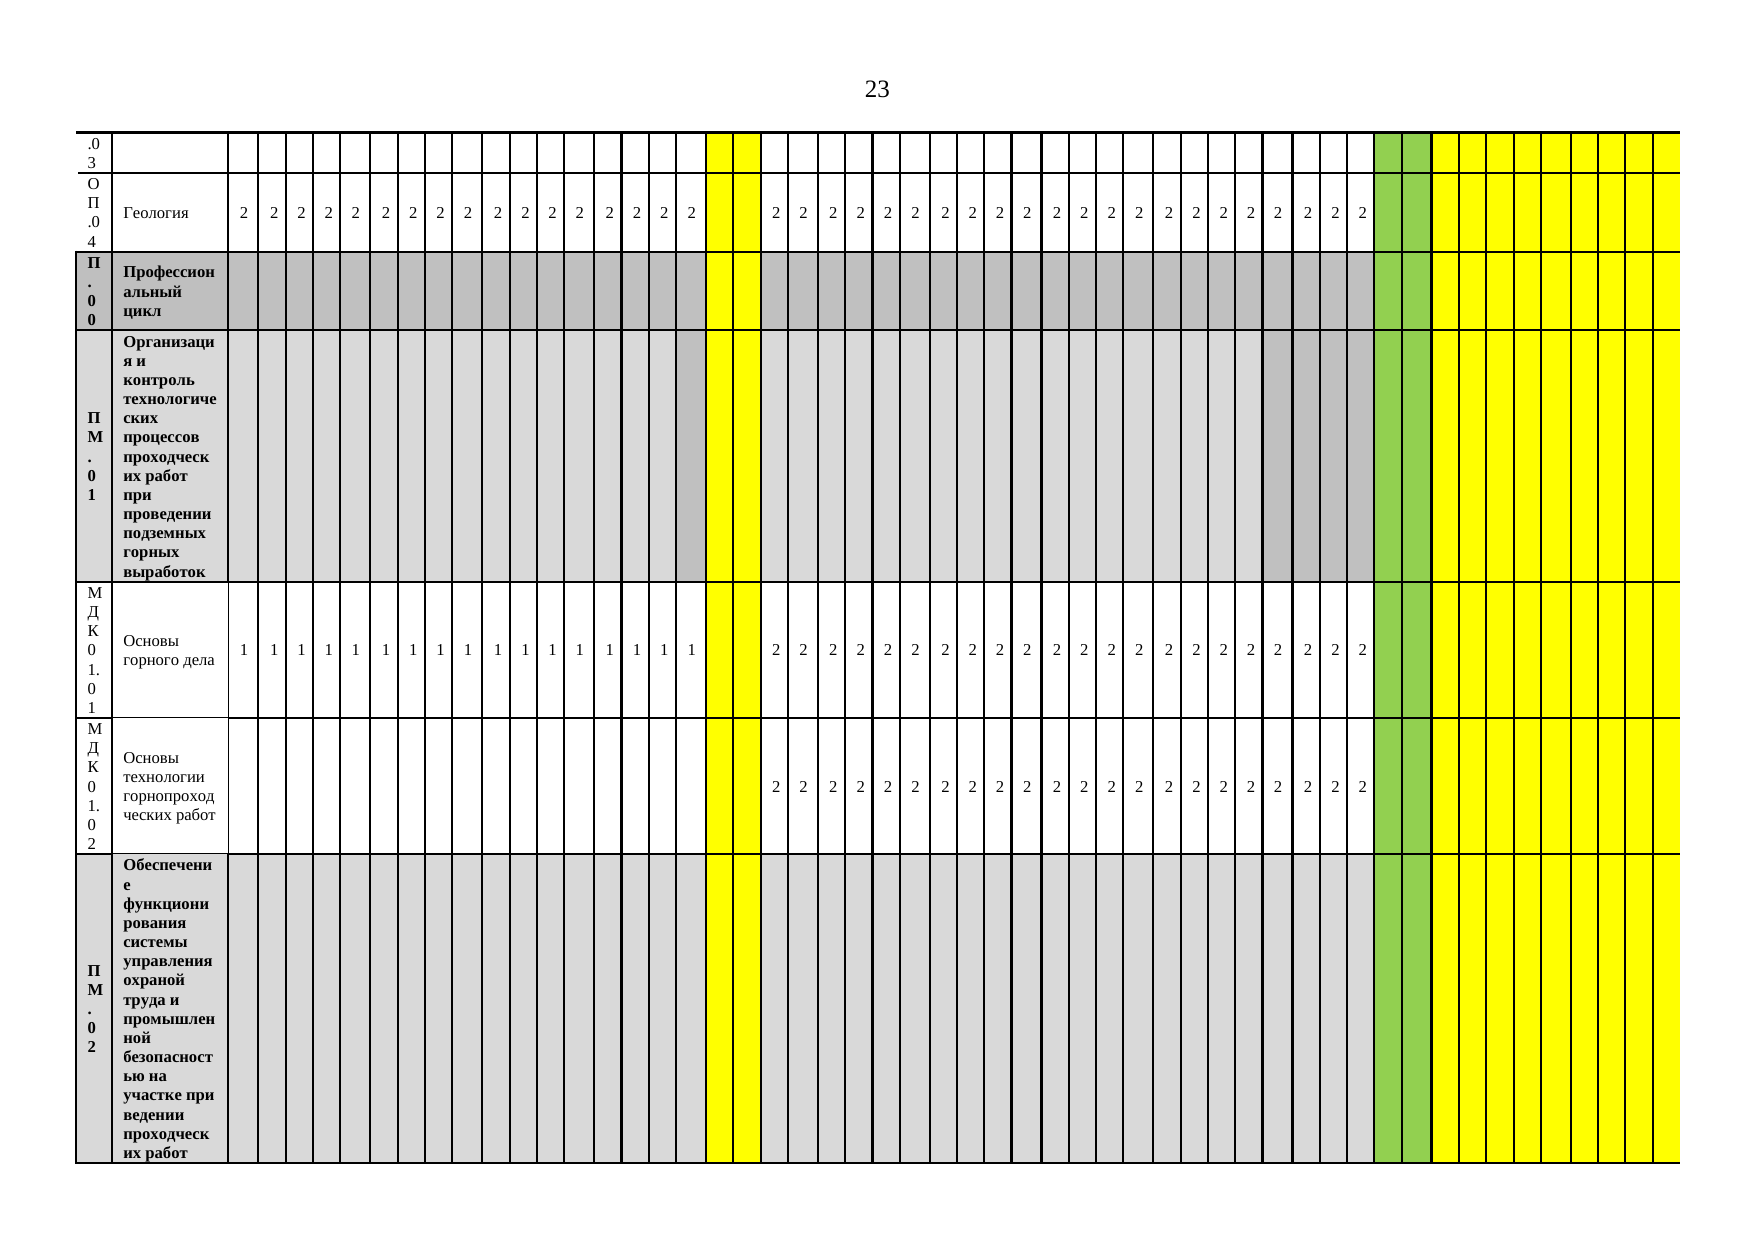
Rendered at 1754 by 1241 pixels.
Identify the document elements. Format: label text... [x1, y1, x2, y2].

table_cell [677, 331, 705, 581]
table_cell 2 [874, 174, 899, 251]
table_cell [1515, 583, 1540, 717]
table_cell 2 [623, 134, 648, 172]
table_cell [399, 719, 424, 853]
table_cell [426, 855, 451, 1162]
table_cell [1599, 331, 1624, 581]
table_cell [1626, 719, 1652, 853]
table_cell [1572, 719, 1597, 853]
table_cell 2 [399, 174, 424, 251]
table_cell 2 [565, 174, 593, 251]
table_cell [595, 253, 620, 329]
table_cell [1264, 253, 1291, 329]
table_cell [789, 855, 817, 1162]
table_cell [1572, 583, 1597, 717]
table_cell [1264, 331, 1291, 581]
table_cell 2 [1209, 174, 1234, 251]
table_cell 2 [1236, 134, 1261, 172]
table_cell [453, 855, 481, 1162]
table_cell [1403, 719, 1430, 853]
table_cell 2 [901, 719, 929, 853]
table_cell [1572, 855, 1597, 1162]
table_cell 2 [819, 719, 844, 853]
table_cell [1626, 331, 1652, 581]
table_cell [1599, 253, 1624, 329]
table_cell [1043, 253, 1068, 329]
table_cell 2 [1013, 134, 1040, 172]
table_cell [677, 719, 705, 853]
table_cell [1264, 855, 1291, 1162]
table_cell [399, 253, 424, 329]
table_cell 1 [595, 583, 620, 717]
table_cell 1 [426, 583, 451, 717]
table_cell 2 [762, 134, 787, 172]
table_cell [707, 253, 732, 329]
table_cell 2 [371, 134, 397, 172]
table_cell 2 [762, 719, 787, 853]
table_cell 2 [931, 134, 956, 172]
table_cell [1124, 855, 1152, 1162]
table_cell [1043, 331, 1068, 581]
table_cell [846, 331, 871, 581]
table_cell [426, 719, 451, 853]
table_cell [1487, 331, 1513, 581]
table_cell [1654, 253, 1680, 329]
table_cell [511, 331, 536, 581]
table_cell 2 [229, 174, 257, 251]
table_cell 2 [650, 134, 675, 172]
table_cell [1626, 855, 1652, 1162]
table_cell [874, 253, 899, 329]
table_cell [287, 331, 312, 581]
table_cell [565, 253, 593, 329]
table_cell [846, 855, 871, 1162]
table_cell [595, 331, 620, 581]
table_cell [1542, 134, 1570, 172]
table_cell [1375, 331, 1401, 581]
table_cell [287, 855, 312, 1162]
table_cell [789, 331, 817, 581]
table_cell 2 [846, 719, 871, 853]
table_cell [1097, 855, 1122, 1162]
table_cell [511, 719, 536, 853]
table_cell [1403, 253, 1430, 329]
table_cell 2 [1013, 719, 1040, 853]
table_cell 1 [341, 583, 369, 717]
table_cell [483, 331, 509, 581]
table_cell 1 [538, 583, 563, 717]
table_cell [1599, 174, 1624, 251]
table_cell [1375, 134, 1401, 172]
table_cell 2 [1264, 174, 1291, 251]
table_cell [650, 253, 675, 329]
table_cell 2 [931, 174, 956, 251]
table_cell 2 [1294, 583, 1319, 717]
table_cell 2 [985, 583, 1010, 717]
table_cell [341, 855, 369, 1162]
table_cell 2 [789, 134, 817, 172]
table_cell 2 [762, 583, 787, 717]
table_cell [229, 719, 257, 853]
table_cell [958, 855, 983, 1162]
table_cell [931, 253, 956, 329]
table_cell 2 [1264, 134, 1291, 172]
table_cell 2 [371, 174, 397, 251]
table_cell 2 [511, 134, 536, 172]
table_cell 2 [819, 174, 844, 251]
table_cell [707, 583, 732, 717]
table_cell [1433, 134, 1458, 172]
table_cell [1654, 855, 1680, 1162]
table_cell 2 [677, 174, 705, 251]
table_cell [314, 855, 339, 1162]
table_cell [623, 719, 648, 853]
table_cell [1626, 134, 1652, 172]
table_cell [287, 253, 312, 329]
table_cell [1654, 174, 1680, 251]
table_cell [1487, 174, 1513, 251]
table_cell [426, 331, 451, 581]
table_cell ПМ. 01 [77, 331, 111, 581]
table_cell [819, 855, 844, 1162]
table_cell [565, 855, 593, 1162]
table_cell 2 [1043, 583, 1068, 717]
table_cell 2 [287, 174, 312, 251]
table_cell [985, 253, 1010, 329]
table_cell [1654, 719, 1680, 853]
table_cell [1013, 855, 1040, 1162]
table_cell 2 [399, 134, 424, 172]
table_cell [650, 855, 675, 1162]
table_cell [789, 253, 817, 329]
table_cell [623, 253, 648, 329]
table_cell [1013, 331, 1040, 581]
table_cell [1294, 855, 1319, 1162]
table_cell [113, 134, 227, 172]
table_cell [371, 253, 397, 329]
table_cell 2 [1264, 719, 1291, 853]
table_cell ОП.04 [76, 172, 111, 251]
table_cell 2 [1043, 134, 1068, 172]
table_cell 2 [426, 134, 451, 172]
table_cell [734, 174, 760, 251]
table_cell [874, 331, 899, 581]
table_cell 2 [1043, 719, 1068, 853]
table_cell [399, 855, 424, 1162]
table_cell [1403, 855, 1430, 1162]
table_cell [734, 719, 760, 853]
table_cell 2 [1097, 134, 1122, 172]
table_cell [1209, 253, 1234, 329]
table_cell [1599, 583, 1624, 717]
table_cell 2 [453, 134, 481, 172]
table_cell [1154, 855, 1180, 1162]
table_cell Геология [113, 174, 227, 251]
table_cell 2 [538, 174, 563, 251]
table_cell [1626, 583, 1652, 717]
table_cell [958, 331, 983, 581]
table_cell 2 [789, 719, 817, 853]
table_cell [453, 719, 481, 853]
table_cell 2 [341, 174, 369, 251]
table_cell [1209, 855, 1234, 1162]
table_cell [1433, 719, 1458, 853]
table_cell 2 [1070, 583, 1095, 717]
table_cell 2 [677, 134, 705, 172]
table_cell 2 [1209, 583, 1234, 717]
table_cell 2 [1070, 719, 1095, 853]
table_cell 2 [483, 174, 509, 251]
table_cell 2 [1321, 134, 1346, 172]
table_cell [229, 855, 257, 1162]
table_cell [1654, 331, 1680, 581]
table_cell [1599, 719, 1624, 853]
table_cell 1 [229, 583, 257, 717]
table_cell [1515, 174, 1540, 251]
table_cell [707, 134, 732, 172]
table_cell [819, 331, 844, 581]
table_cell 2 [819, 583, 844, 717]
table_cell Организация и контроль технологических процессов проходческих работ при проведении подземных горных выработок [113, 331, 227, 581]
table_cell [314, 331, 339, 581]
table_cell [1487, 134, 1513, 172]
table_cell 2 [1348, 719, 1373, 853]
table_cell [1070, 253, 1095, 329]
table_cell [371, 331, 397, 581]
table_cell Профессиональный цикл [113, 253, 227, 329]
table_cell [538, 253, 563, 329]
table_cell [1294, 253, 1319, 329]
table_cell [565, 331, 593, 581]
table_cell [1433, 331, 1458, 581]
table_cell 1 [677, 583, 705, 717]
table_cell [1182, 331, 1207, 581]
table_cell [1433, 855, 1458, 1162]
table_cell [1403, 174, 1430, 251]
table_cell 1 [650, 583, 675, 717]
table_cell [1433, 174, 1458, 251]
table_cell 2 [846, 134, 871, 172]
table_cell 2 [1097, 719, 1122, 853]
table_cell [1572, 134, 1597, 172]
table_cell 2 [931, 583, 956, 717]
table_cell 2 [1124, 134, 1152, 172]
table_cell [483, 719, 509, 853]
table_cell [931, 331, 956, 581]
table_cell [314, 719, 339, 853]
table_cell [426, 253, 451, 329]
table_cell [1626, 174, 1652, 251]
table_cell [1236, 331, 1261, 581]
table_cell 2 [259, 174, 285, 251]
table_cell 2 [985, 174, 1010, 251]
table_cell [259, 855, 285, 1162]
table_cell [259, 331, 285, 581]
table_cell [1348, 855, 1373, 1162]
table_cell 2 [538, 134, 563, 172]
table_cell [1433, 253, 1458, 329]
table_cell [985, 331, 1010, 581]
table_cell [229, 331, 257, 581]
table_cell 2 [483, 134, 509, 172]
table_cell 2 [314, 134, 339, 172]
table_cell 2 [1013, 583, 1040, 717]
table_cell [1460, 583, 1485, 717]
table_cell 1 [511, 583, 536, 717]
table_cell 1 [259, 583, 285, 717]
table_cell [1321, 253, 1346, 329]
table_cell 2 [762, 174, 787, 251]
table_cell 2 [1348, 174, 1373, 251]
table_cell [1572, 174, 1597, 251]
table_cell [1487, 719, 1513, 853]
table_cell [1236, 855, 1261, 1162]
table_cell [341, 719, 369, 853]
table_cell 2 [259, 134, 285, 172]
table_cell 1 [399, 583, 424, 717]
table_cell [1515, 134, 1540, 172]
table_cell [1097, 253, 1122, 329]
table_cell 2 [789, 174, 817, 251]
table_cell [707, 174, 732, 251]
table_cell [1654, 134, 1680, 172]
table_cell [1182, 253, 1207, 329]
table_cell [341, 253, 369, 329]
table_cell [511, 855, 536, 1162]
table_cell [1542, 331, 1570, 581]
table_cell [1626, 253, 1652, 329]
table_cell [1124, 331, 1152, 581]
table_cell 2 [901, 134, 929, 172]
table_cell [1654, 583, 1680, 717]
table_cell 2 [1182, 583, 1207, 717]
table_cell 2 [874, 134, 899, 172]
table_cell [1375, 253, 1401, 329]
table_cell [1572, 253, 1597, 329]
table_cell [1542, 583, 1570, 717]
table_cell 2 [1236, 174, 1261, 251]
table_cell [538, 855, 563, 1162]
table_cell 2 [874, 719, 899, 853]
table_cell [819, 253, 844, 329]
table_cell [483, 855, 509, 1162]
table_cell [734, 134, 760, 172]
table_cell [1321, 331, 1346, 581]
table_cell 2 [958, 583, 983, 717]
table_cell [1515, 253, 1540, 329]
table_cell 2 [1154, 174, 1180, 251]
table_cell 2 [1348, 583, 1373, 717]
table_cell 2 [1097, 174, 1122, 251]
table_cell 1 [565, 583, 593, 717]
table_cell [1294, 331, 1319, 581]
table_cell 2 [314, 174, 339, 251]
table_cell [1460, 253, 1485, 329]
table_cell [650, 719, 675, 853]
table_cell [846, 253, 871, 329]
table_cell 2 [1294, 134, 1319, 172]
table_cell [1375, 719, 1401, 853]
table_cell МДК 01.01 [77, 583, 111, 717]
table_cell [595, 855, 620, 1162]
table_cell [1321, 855, 1346, 1162]
table_cell [1124, 253, 1152, 329]
table_cell [1236, 253, 1261, 329]
table_cell 2 [1294, 174, 1319, 251]
table_cell 2 [595, 134, 620, 172]
table_cell 2 [1043, 174, 1068, 251]
table_cell 2 [341, 134, 369, 172]
table_cell [1043, 855, 1068, 1162]
table_cell [229, 253, 257, 329]
table_cell [1403, 583, 1430, 717]
table_cell 2 [623, 174, 648, 251]
table_cell 2 [1294, 719, 1319, 853]
table_cell [1070, 855, 1095, 1162]
table_cell 2 [1348, 134, 1373, 172]
table_cell 1 [453, 583, 481, 717]
table_cell 2 [1321, 719, 1346, 853]
table_cell [1542, 253, 1570, 329]
table_cell 2 [1124, 719, 1152, 853]
table_cell 2 [985, 719, 1010, 853]
table_cell 2 [565, 134, 593, 172]
table_cell 2 [874, 583, 899, 717]
table_cell [623, 331, 648, 581]
table_cell [1515, 331, 1540, 581]
table_cell 1 [314, 583, 339, 717]
table_cell 1 [623, 583, 648, 717]
table_cell [399, 331, 424, 581]
table_cell [901, 855, 929, 1162]
table_cell 2 [901, 583, 929, 717]
table_cell 2 [1154, 134, 1180, 172]
table_cell [707, 855, 732, 1162]
table_cell [314, 253, 339, 329]
table_cell 2 [846, 583, 871, 717]
table_cell [1542, 719, 1570, 853]
table_cell 1 [287, 583, 312, 717]
table_cell [1487, 855, 1513, 1162]
table_cell [1097, 331, 1122, 581]
table_cell [677, 855, 705, 1162]
table_cell 2 [1013, 174, 1040, 251]
table_cell [259, 253, 285, 329]
table_cell [259, 719, 285, 853]
table_cell 2 [1236, 583, 1261, 717]
table_cell [1487, 583, 1513, 717]
table_cell [1070, 331, 1095, 581]
table_cell 2 [1097, 583, 1122, 717]
table_cell 2 [931, 719, 956, 853]
table_cell 2 [1070, 134, 1095, 172]
table_cell [734, 583, 760, 717]
table_cell 2 [1124, 583, 1152, 717]
table_cell [371, 855, 397, 1162]
table_cell [483, 253, 509, 329]
table_cell [1542, 174, 1570, 251]
table_cell 2 [511, 174, 536, 251]
table_cell [1154, 331, 1180, 581]
table_cell [1460, 174, 1485, 251]
table_cell [538, 719, 563, 853]
table_cell 2 [1321, 583, 1346, 717]
table_cell 2 [819, 134, 844, 172]
table_cell 2 [1182, 719, 1207, 853]
table_cell 2 [1182, 174, 1207, 251]
table_cell [734, 855, 760, 1162]
table_cell 2 [287, 134, 312, 172]
table_cell [1460, 331, 1485, 581]
table_cell 2 [1209, 719, 1234, 853]
table_cell [453, 253, 481, 329]
table_cell 2 [789, 583, 817, 717]
table_cell [287, 719, 312, 853]
table_cell [901, 331, 929, 581]
table_cell [371, 719, 397, 853]
table_cell ОП.03 [76, 134, 111, 172]
table_cell [453, 331, 481, 581]
table_cell [1542, 855, 1570, 1162]
table_cell [901, 253, 929, 329]
table_cell 2 [1154, 719, 1180, 853]
table_cell [1403, 331, 1430, 581]
table_cell 2 [958, 134, 983, 172]
table_cell МДК 01.02 [77, 719, 111, 853]
table_cell 2 [901, 174, 929, 251]
table_cell [1375, 855, 1401, 1162]
table_cell [1013, 253, 1040, 329]
table_cell [1460, 134, 1485, 172]
table_cell [762, 855, 787, 1162]
table_cell [1433, 583, 1458, 717]
table_cell [538, 331, 563, 581]
table_cell Обеспечение функционирования системы управления охраной труда и промышленной безопасностью на участке при ведении проходческих работ [113, 854, 227, 1162]
table_cell 1 [483, 583, 509, 717]
table_cell [707, 719, 732, 853]
table_cell 2 [453, 174, 481, 251]
table_cell [565, 719, 593, 853]
table_cell [762, 253, 787, 329]
table_cell 2 [1070, 174, 1095, 251]
table_cell 2 [846, 174, 871, 251]
table_cell [1403, 134, 1430, 172]
table_cell [1375, 174, 1401, 251]
table_cell [874, 855, 899, 1162]
table_cell [762, 331, 787, 581]
table_cell [1460, 719, 1485, 853]
table_cell [1572, 331, 1597, 581]
table_cell [1375, 583, 1401, 717]
table_cell 2 [229, 134, 257, 172]
table_cell 2 [958, 719, 983, 853]
table_cell [1460, 855, 1485, 1162]
table_cell [341, 331, 369, 581]
table_cell 2 [595, 174, 620, 251]
table_cell ПМ. 02 [77, 855, 111, 1162]
table_cell [707, 331, 732, 581]
table_cell [958, 253, 983, 329]
table_cell [1515, 855, 1540, 1162]
table_cell 2 [1236, 719, 1261, 853]
table_cell 2 [1154, 583, 1180, 717]
table_cell 2 [1264, 583, 1291, 717]
table_cell [1182, 855, 1207, 1162]
table_cell 2 [985, 134, 1010, 172]
table_cell 2 [1182, 134, 1207, 172]
table_cell [1599, 855, 1624, 1162]
table_cell [1599, 134, 1624, 172]
table_cell [650, 331, 675, 581]
table_cell [985, 855, 1010, 1162]
table_cell [511, 253, 536, 329]
table_cell [623, 855, 648, 1162]
table_cell 1 [371, 583, 397, 717]
table_cell [1348, 253, 1373, 329]
table_cell 2 [958, 174, 983, 251]
table_cell [734, 253, 760, 329]
table_cell 2 [1321, 174, 1346, 251]
table_cell [595, 719, 620, 853]
table_cell 2 [650, 174, 675, 251]
table_cell [1348, 331, 1373, 581]
table_cell [1487, 253, 1513, 329]
table_cell [1154, 253, 1180, 329]
table_cell [677, 253, 705, 329]
table_cell Основы горного дела [113, 583, 228, 717]
table_cell 2 [426, 174, 451, 251]
table_cell 2 [1124, 174, 1152, 251]
table_cell [1515, 719, 1540, 853]
table_cell П. 00 [77, 253, 111, 329]
table_cell [1209, 331, 1234, 581]
table_cell [734, 331, 760, 581]
table_cell [931, 855, 956, 1162]
table_cell Основы технологии горнопроходческих работ [113, 718, 228, 853]
table_cell 2 [1209, 134, 1234, 172]
